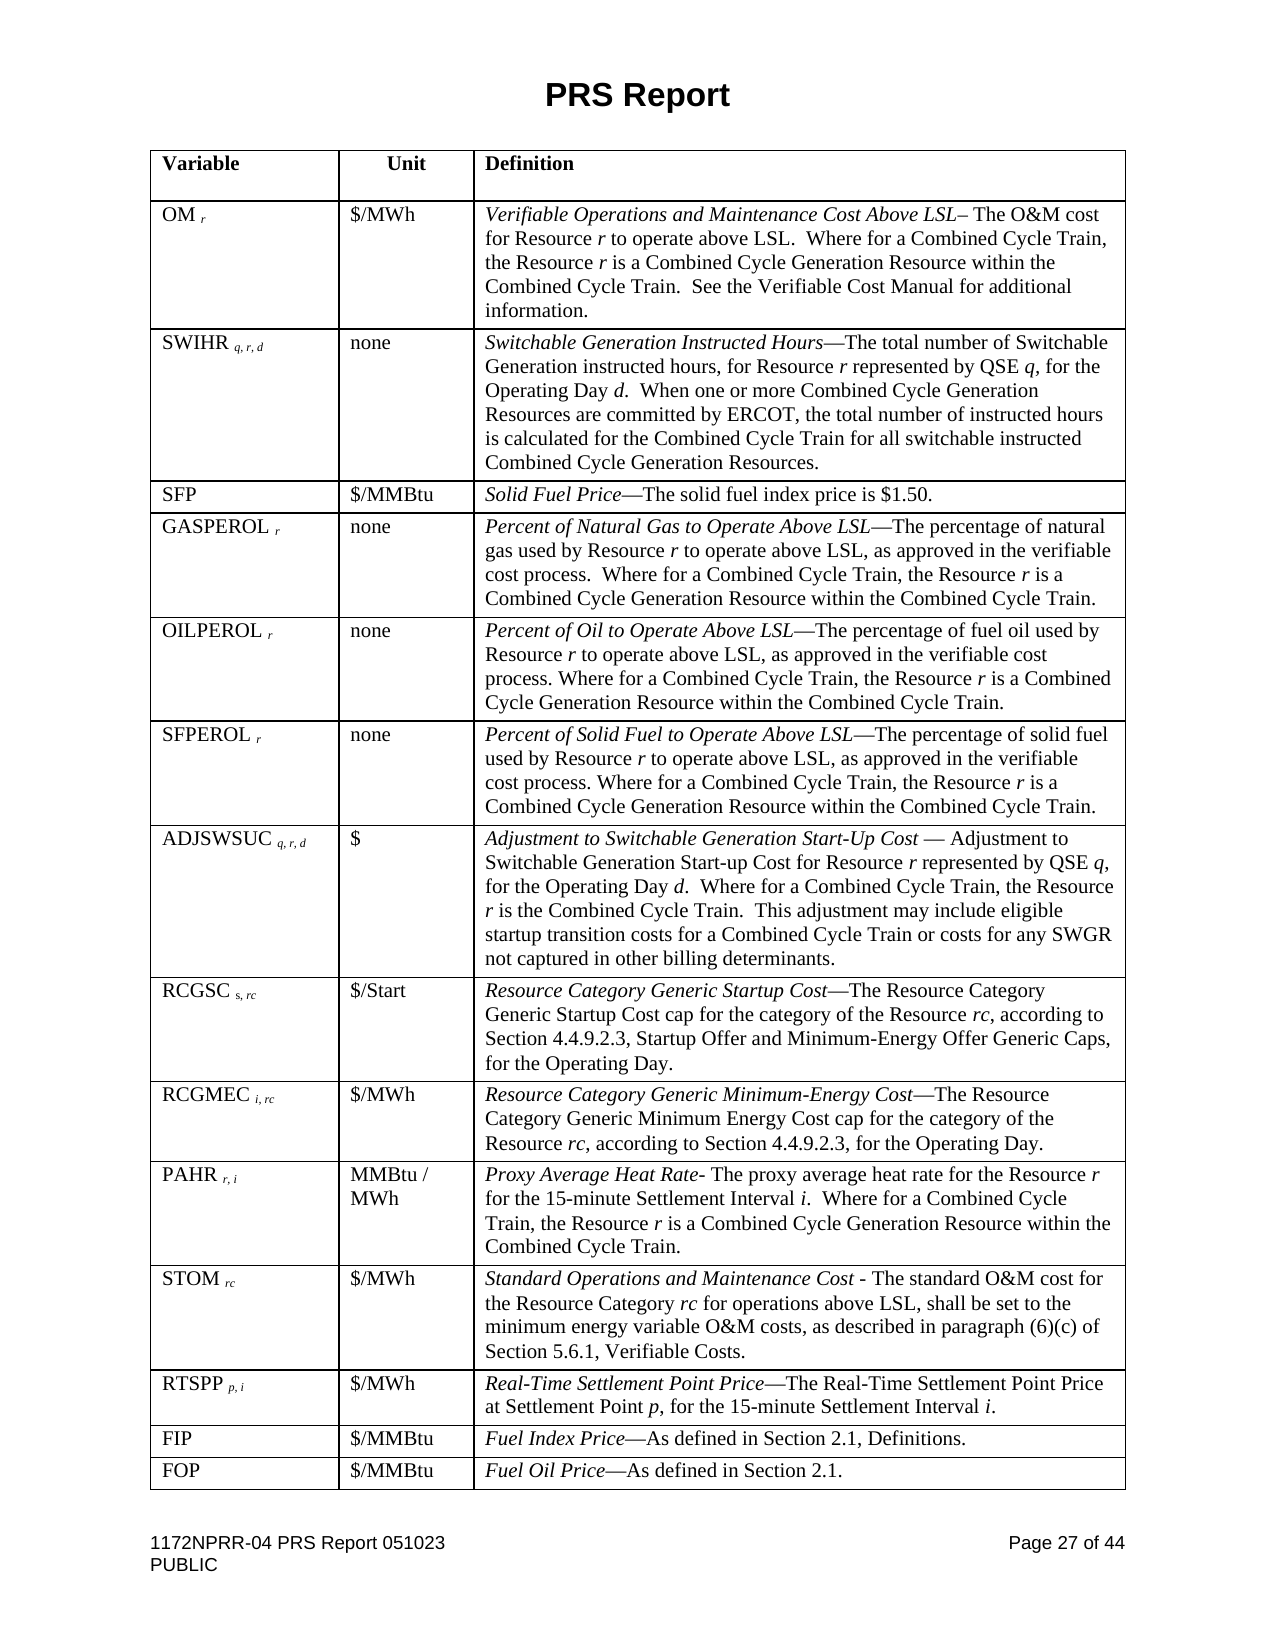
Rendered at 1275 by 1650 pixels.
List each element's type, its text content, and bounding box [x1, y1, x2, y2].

table_cell Percent of Solid Fuel to Operate Above LSL—The percentage of solid fuel used by Resource r to operate above LSL, as approved in the verifiable cost process. Where for a Combined Cycle Train, the Resource r is a Combined Cycle Generation Resource within the Combined Cycle Train. [475, 722, 1125, 824]
table_cell ADJSWSUC q, r, d [151, 826, 338, 977]
table_cell GASPEROL r [151, 514, 338, 616]
table_cell Verifiable Operations and Maintenance Cost Above LSL– The O&M cost for Resource r to operate above LSL. Where for a Combined Cycle Train, the Resource r is a Combined Cycle Generation Resource within the Combined Cycle Train. See the Verifiable Cost Manual for additional information. [475, 202, 1125, 328]
table_header Variable [151, 151, 338, 200]
table_cell OM r [151, 202, 338, 328]
table_header Unit [340, 151, 473, 200]
table_cell RCGSC s, rc [151, 978, 338, 1081]
table_cell $/MMBtu [340, 1458, 473, 1488]
table_cell Solid Fuel Price—The solid fuel index price is $1.50. [475, 482, 1125, 512]
table_cell Standard Operations and Maintenance Cost - The standard O&M cost for the Resource Category rc for operations above LSL, shall be set to the minimum energy variable O&M costs, as described in paragraph (6)(c) of Section 5.6.1, Verifiable Costs. [475, 1266, 1125, 1369]
table_cell FOP [151, 1458, 338, 1488]
table_cell Resource Category Generic Startup Cost—The Resource Category Generic Startup Cost cap for the category of the Resource rc, according to Section 4.4.9.2.3, Startup Offer and Minimum-Energy Offer Generic Caps, for the Operating Day. [475, 978, 1125, 1081]
table_cell $/MWh [340, 1082, 473, 1161]
table_cell Fuel Oil Price—As defined in Section 2.1. [475, 1458, 1125, 1488]
table_cell SFP [151, 482, 338, 512]
table_cell $ [340, 826, 473, 977]
table_cell Real-Time Settlement Point Price—The Real-Time Settlement Point Price at Settlement Point p, for the 15-minute Settlement Interval i. [475, 1371, 1125, 1425]
table_cell Percent of Oil to Operate Above LSL—The percentage of fuel oil used by Resource r to operate above LSL, as approved in the verifiable cost process. Where for a Combined Cycle Train, the Resource r is a Combined Cycle Generation Resource within the Combined Cycle Train. [475, 618, 1125, 720]
table_cell Percent of Natural Gas to Operate Above LSL—The percentage of natural gas used by Resource r to operate above LSL, as approved in the verifiable cost process. Where for a Combined Cycle Train, the Resource r is a Combined Cycle Generation Resource within the Combined Cycle Train. [475, 514, 1125, 616]
table_cell none [340, 330, 473, 480]
table_cell $/MMBtu [340, 1426, 473, 1457]
table_cell Switchable Generation Instructed Hours—The total number of Switchable Generation instructed hours, for Resource r represented by QSE q, for the Operating Day d. When one or more Combined Cycle Generation Resources are committed by ERCOT, the total number of instructed hours is calculated for the Combined Cycle Train for all switchable instructed Combined Cycle Generation Resources. [475, 330, 1125, 480]
table_cell RTSPP p, i [151, 1371, 338, 1425]
table_cell none [340, 514, 473, 616]
table_cell $/MWh [340, 1266, 473, 1369]
table_cell Proxy Average Heat Rate- The proxy average heat rate for the Resource r for the 15-minute Settlement Interval i. Where for a Combined Cycle Train, the Resource r is a Combined Cycle Generation Resource within the Combined Cycle Train. [475, 1162, 1125, 1265]
table_cell FIP [151, 1426, 338, 1457]
table_cell SWIHR q, r, d [151, 330, 338, 480]
table_cell OILPEROL r [151, 618, 338, 720]
table_cell $/MWh [340, 1371, 473, 1425]
table_cell Resource Category Generic Minimum-Energy Cost—The Resource Category Generic Minimum Energy Cost cap for the category of the Resource rc, according to Section 4.4.9.2.3, for the Operating Day. [475, 1082, 1125, 1161]
table_cell RCGMEC i, rc [151, 1082, 338, 1161]
table_cell MMBtu / MWh [340, 1162, 473, 1265]
table_cell SFPEROL r [151, 722, 338, 824]
table_cell none [340, 618, 473, 720]
table_cell none [340, 722, 473, 824]
table_cell Fuel Index Price—As defined in Section 2.1, Definitions. [475, 1426, 1125, 1457]
table_cell Adjustment to Switchable Generation Start-Up Cost — Adjustment to Switchable Generation Start-up Cost for Resource r represented by QSE q, for the Operating Day d. Where for a Combined Cycle Train, the Resource r is the Combined Cycle Train. This adjustment may include eligible startup transition costs for a Combined Cycle Train or costs for any SWGR not captured in other billing determinants. [475, 826, 1125, 977]
table_cell PAHR r, i [151, 1162, 338, 1265]
table_cell $/MMBtu [340, 482, 473, 512]
table_cell STOM rc [151, 1266, 338, 1369]
table_header Definition [475, 151, 1125, 200]
table_cell $/MWh [340, 202, 473, 328]
table_cell $/Start [340, 978, 473, 1081]
